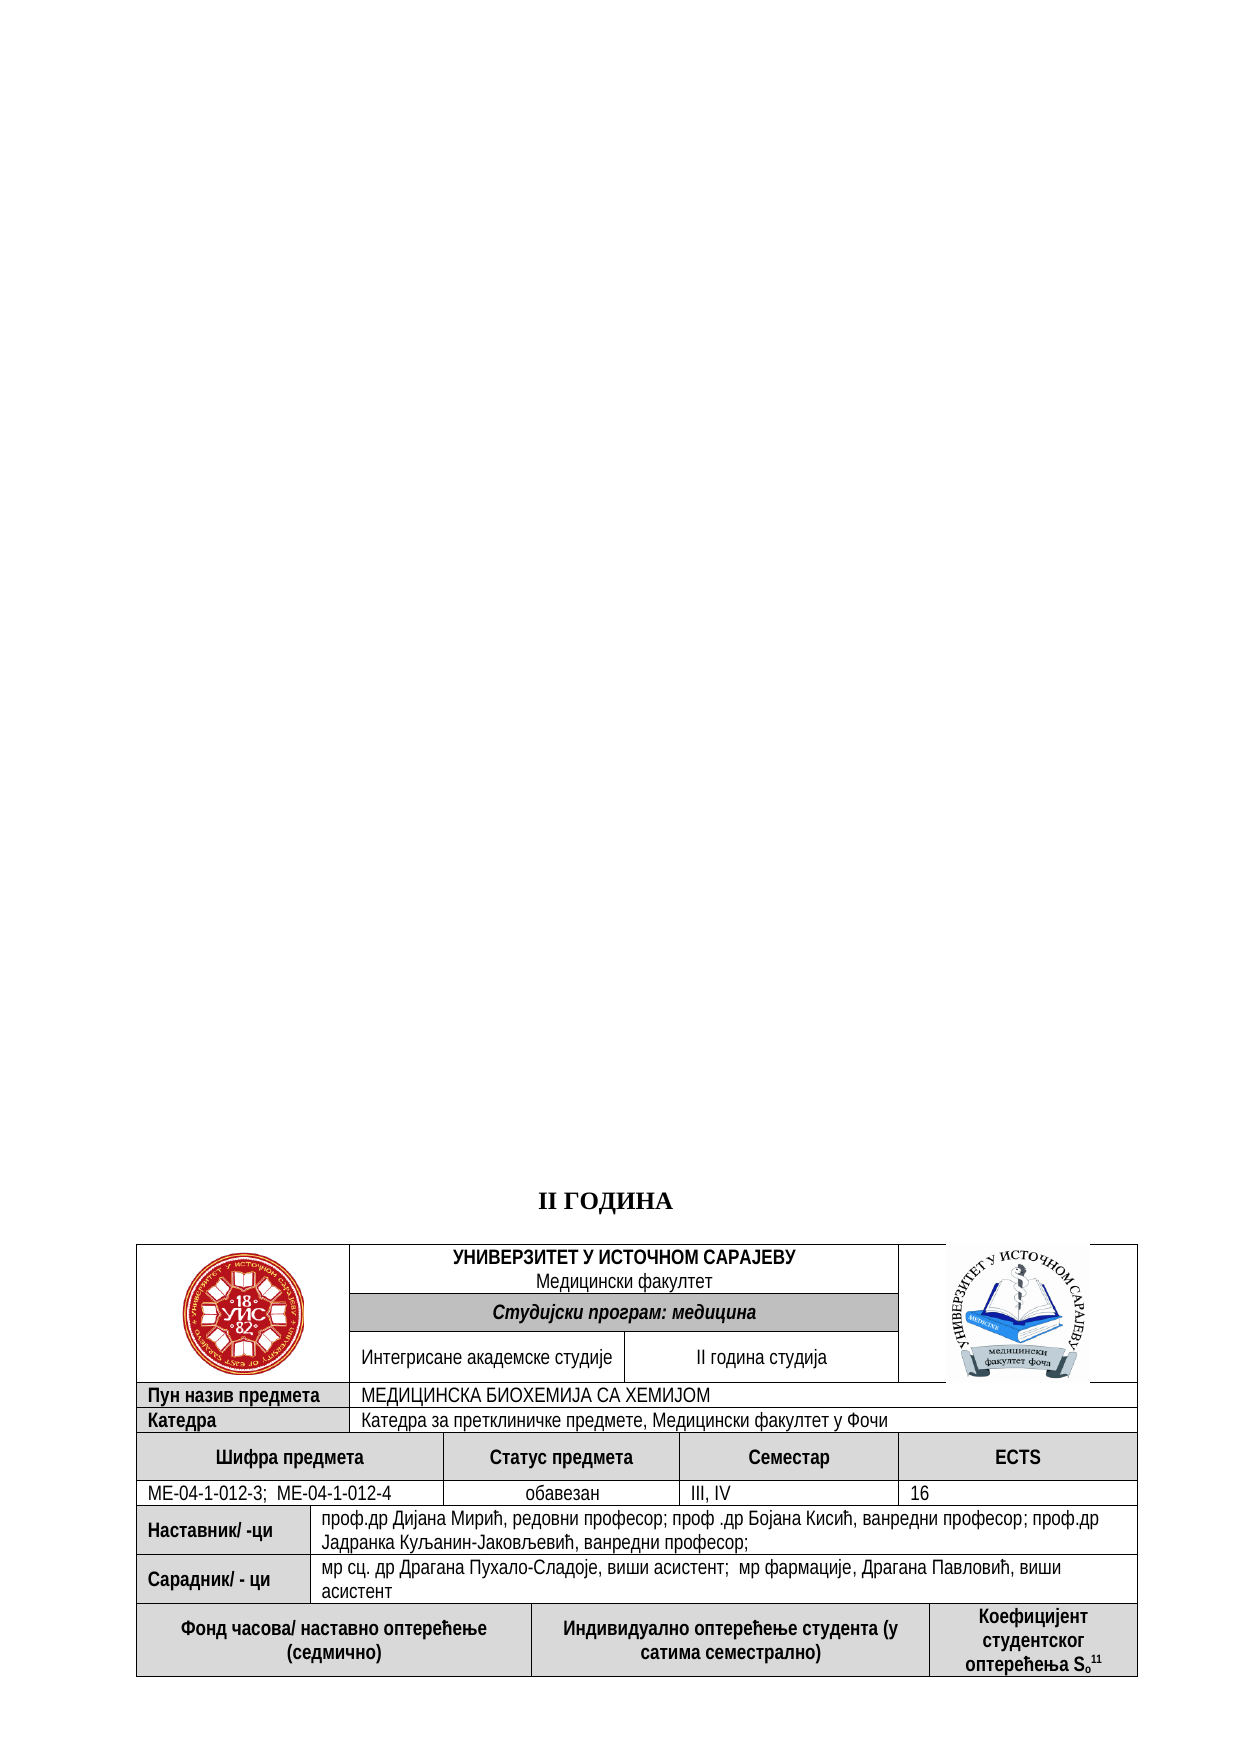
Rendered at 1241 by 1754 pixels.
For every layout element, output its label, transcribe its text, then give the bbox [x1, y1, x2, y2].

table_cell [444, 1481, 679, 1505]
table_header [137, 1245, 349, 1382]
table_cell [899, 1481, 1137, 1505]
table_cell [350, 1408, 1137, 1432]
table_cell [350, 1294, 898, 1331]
picture [182, 1252, 304, 1375]
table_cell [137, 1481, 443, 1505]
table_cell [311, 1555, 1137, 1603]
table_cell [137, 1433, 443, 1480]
picture [946, 1244, 1090, 1383]
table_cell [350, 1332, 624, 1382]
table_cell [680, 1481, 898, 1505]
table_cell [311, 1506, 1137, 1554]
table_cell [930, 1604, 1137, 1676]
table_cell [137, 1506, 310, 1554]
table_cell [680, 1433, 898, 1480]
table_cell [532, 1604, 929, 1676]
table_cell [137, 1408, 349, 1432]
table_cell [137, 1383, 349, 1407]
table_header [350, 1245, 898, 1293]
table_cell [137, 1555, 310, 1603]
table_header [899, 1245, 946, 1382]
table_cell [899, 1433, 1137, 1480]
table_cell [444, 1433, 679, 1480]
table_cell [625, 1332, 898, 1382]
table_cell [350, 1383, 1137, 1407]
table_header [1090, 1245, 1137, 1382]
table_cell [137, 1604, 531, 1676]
text II ГОДИНА [148, 1186, 1063, 1215]
